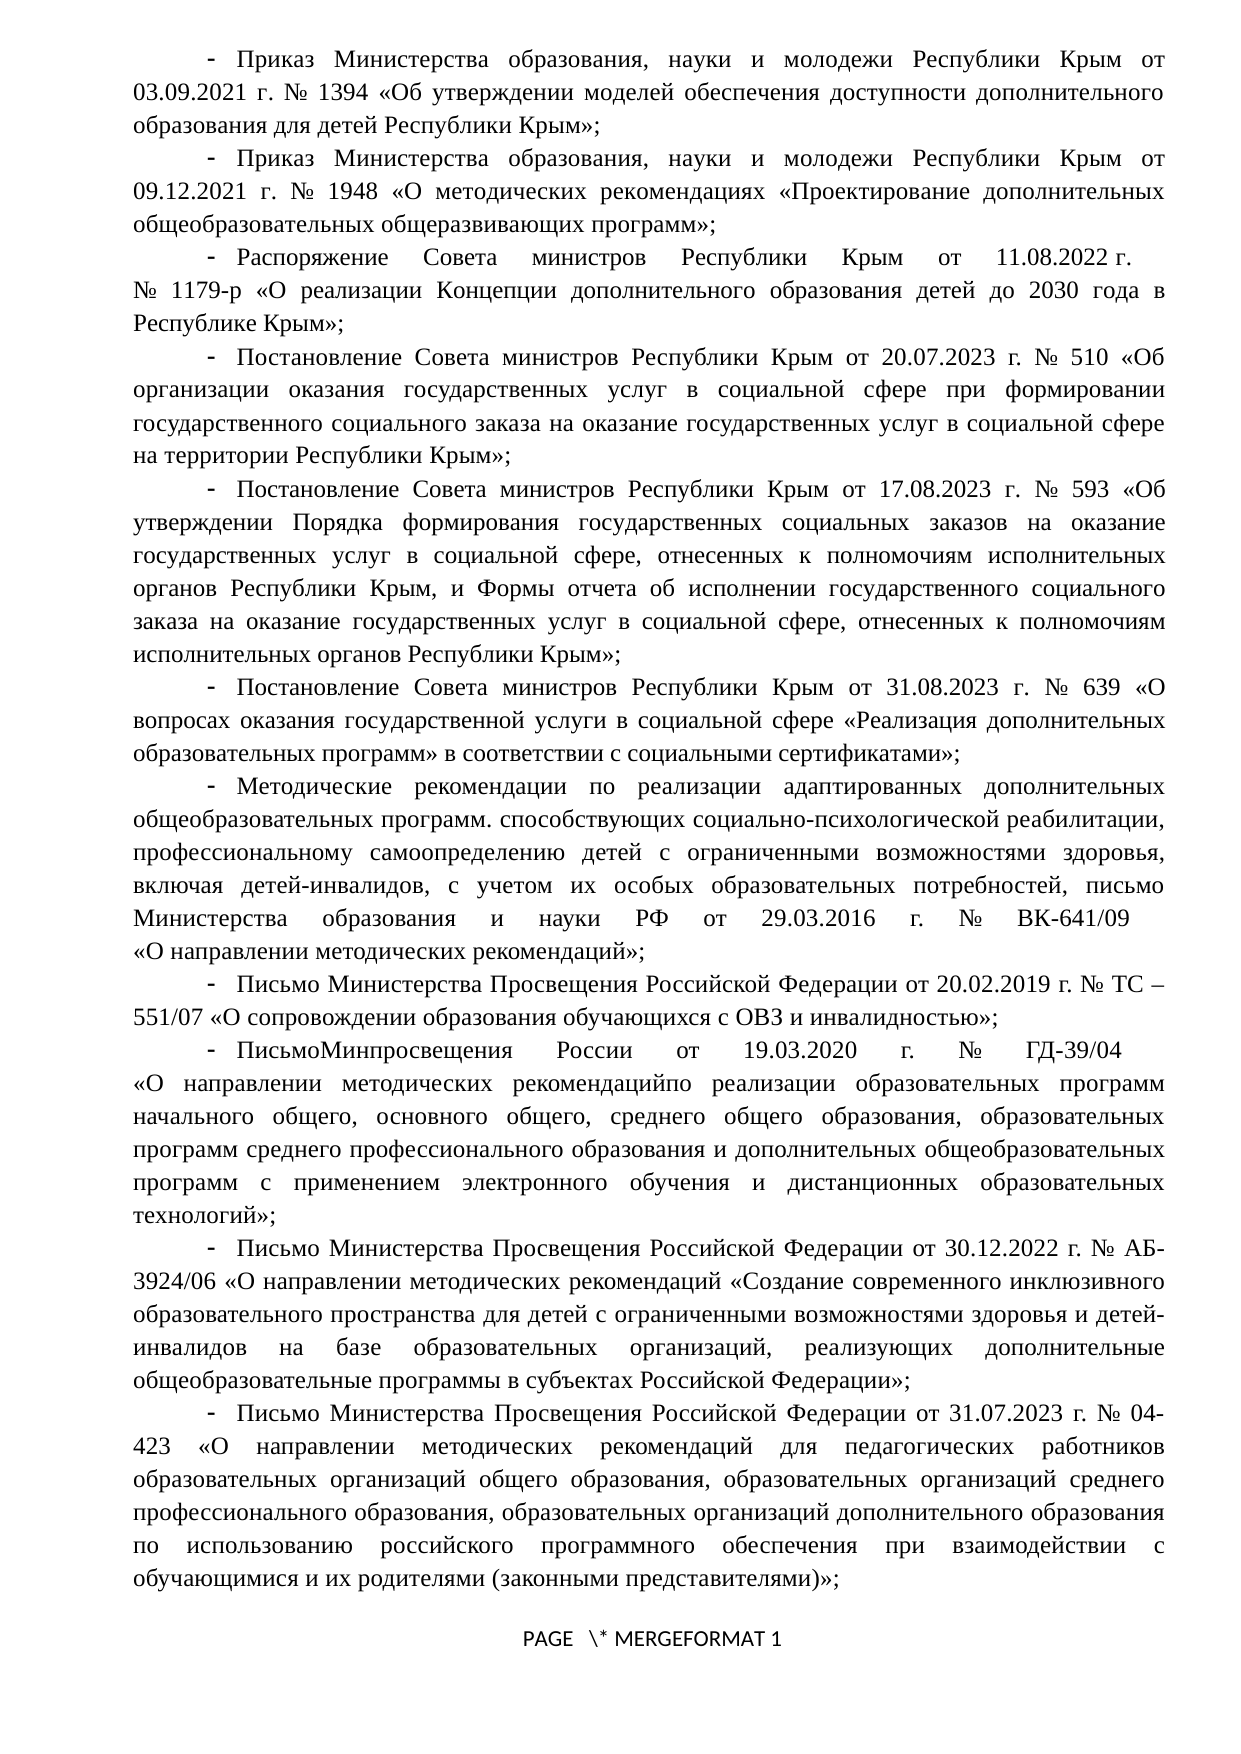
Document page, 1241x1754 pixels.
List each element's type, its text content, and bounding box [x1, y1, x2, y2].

list Письмо Министерства Просвещения Российской Федерации от 20.02.2019 г. № ТС – 551/07 «О сопровождении образования обучающихся с ОВЗ и инвалидностью»; [133, 969, 1167, 1031]
list Постановление Совета министров Республики Крым от 20.07.2023 г. № 510 «Об организации оказания государственных услуг в социальной сфере при формировании государственного социального заказа на оказание государственных услуг в социальной сфере на территории Республики Крым»; [133, 342, 1167, 469]
list Письмо Министерства Просвещения Российской Федерации от 31.07.2023 г. № 04-423 «О направлении методических рекомендаций для педагогических работников образовательных организаций общего образования, образовательных организаций среднего профессионального образования, образовательных организаций дополнительного образования по использованию российского программного обеспечения при взаимодействии с обучающимися и их родителями (законными представителями)»; [133, 1398, 1167, 1592]
list Приказ Министерства образования, науки и молодежи Республики Крым от 09.12.2021 г. № 1948 «О методических рекомендациях «Проектирование дополнительных общеобразовательных общеразвивающих программ»; [133, 143, 1167, 238]
list Постановление Совета министров Республики Крым от 31.08.2023 г. № 639 «О вопросах оказания государственной услуги в социальной сфере «Реализация дополнительных образовательных программ» в соответствии с социальными сертификатами»; [133, 733, 1167, 767]
list Постановление Совета министров Республики Крым от 31.08.2023 г. № 639 «О вопросах оказания государственной услуги в социальной сфере «Реализация дополнительных образовательных программ» в соответствии с социальными сертификатами»; [133, 672, 1167, 705]
list Методические рекомендации по реализации адаптированных дополнительных общеобразовательных программ. способствующих социально-психологической реабилитации, профессиональному самоопределению детей с ограниченными возможностями здоровья, включая детей-инвалидов, с учетом их особых образовательных потребностей, письмо Министерства образования и науки РФ от 29.03.2016 г. № ВК-641/09 «О направлении методических рекомендаций»; [133, 771, 1167, 965]
list Постановление Совета министров Республики Крым от 17.08.2023 г. № 593 «Об утверждении Порядка формирования государственных социальных заказов на оказание государственных услуг в социальной сфере, отнесенных к полномочиям исполнительных органов Республики Крым, и Формы отчета об исполнении государственного социального заказа на оказание государственных услуг в социальной сфере, отнесенных к полномочиям исполнительных органов Республики Крым»; [133, 634, 1167, 667]
list Приказ Министерства образования, науки и молодежи Республики Крым от 03.09.2021 г. № 1394 «Об утверждении моделей обеспечения доступности дополнительного образования для детей Республики Крым»; [133, 44, 1167, 139]
list ПисьмоМинпросвещения России от 19.03.2020 г. № ГД-39/04 «О направлении методических рекомендацийпо реализации образовательных программ начального общего, основного общего, среднего общего образования, образовательных программ среднего профессионального образования и дополнительных общеобразовательных программ с применением электронного обучения и дистанционных образовательных технологий»; [133, 1035, 1167, 1229]
list Письмо Министерства Просвещения Российской Федерации от 30.12.2022 г. № АБ-3924/06 «О направлении методических рекомендаций «Создание современного инклюзивного образовательного пространства для детей с ограниченными возможностями здоровья и детей-инвалидов на базе образовательных организаций, реализующих дополнительные общеобразовательные программы в субъектах Российской Федерации»; [133, 1233, 1167, 1394]
list Постановление Совета министров Республики Крым от 17.08.2023 г. № 593 «Об утверждении Порядка формирования государственных социальных заказов на оказание государственных услуг в социальной сфере, отнесенных к полномочиям исполнительных органов Республики Крым, и Формы отчета об исполнении государственного социального заказа на оказание государственных услуг в социальной сфере, отнесенных к полномочиям исполнительных органов Республики Крым»; [133, 474, 1167, 507]
list Распоряжение Совета министров Республики Крым от 11.08.2022 г. № 1179-р «О реализации Концепции дополнительного образования детей до 2030 года в Республике Крым»; [133, 242, 1167, 337]
